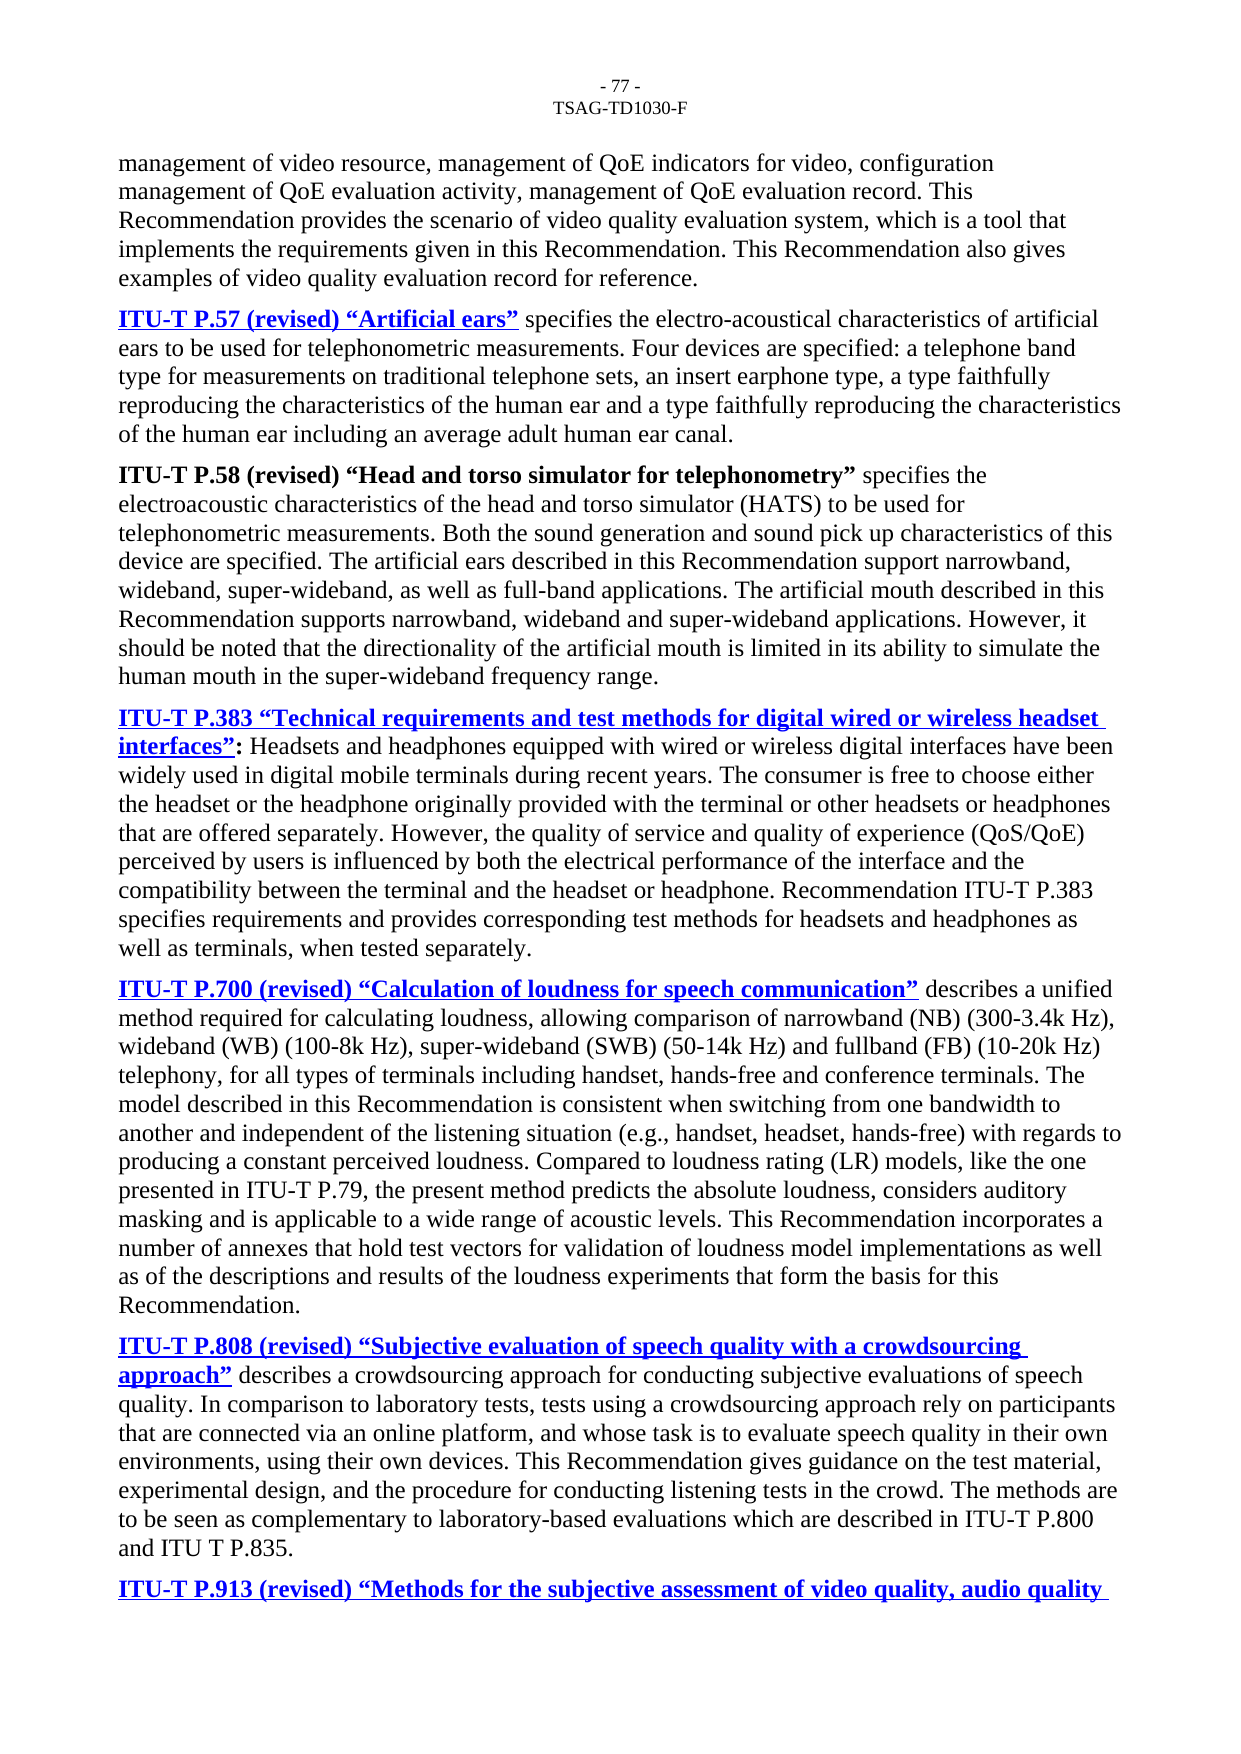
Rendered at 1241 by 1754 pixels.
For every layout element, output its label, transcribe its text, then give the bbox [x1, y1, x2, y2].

text ITU-T P.808 (revised) “Subjective evaluation of speech quality with a crowdsourcing approach” describes a crowdsourcing approach for conducting subjective evaluations of speech quality. In comparison to laboratory tests, tests using a crowdsourcing approach rely on participants that are connected via an online platform, and whose task is to evaluate speech quality in their own environments, using their own devices. This Recommendation gives guidance on the test material, experimental design, and the procedure for conducting listening tests in the crowd. The methods are to be seen as complementary to laboratory-based evaluations which are described in ITU-T P.800 and ITU T P.835. [118, 1331, 1122, 1561]
text ITU-T P.383 “Technical requirements and test methods for digital wired or wireless headset interfaces”: Headsets and headphones equipped with wired or wireless digital interfaces have been widely used in digital mobile terminals during recent years. The consumer is free to choose either the headset or the headphone originally provided with the terminal or other headsets or headphones that are offered separately. However, the quality of service and quality of experience (QoS/QoE) perceived by users is influenced by both the electrical performance of the interface and the compatibility between the terminal and the headset or headphone. Recommendation ITU-T P.383 specifies requirements and provides corresponding test methods for headsets and headphones as well as terminals, when tested separately. [118, 703, 1122, 961]
text ITU-T P.700 (revised) “Calculation of loudness for speech communication” describes a unified method required for calculating loudness, allowing comparison of narrowband (NB) (300-3.4k Hz), wideband (WB) (100-8k Hz), super-wideband (SWB) (50-14k Hz) and fullband (FB) (10-20k Hz) telephony, for all types of terminals including handset, hands-free and conference terminals. The model described in this Recommendation is consistent when switching from one bandwidth to another and independent of the listening situation (e.g., handset, headset, hands-free) with regards to producing a constant perceived loudness. Compared to loudness rating (LR) models, like the one presented in ITU-T P.79, the present method predicts the absolute loudness, considers auditory masking and is applicable to a wide range of acoustic levels. This Recommendation incorporates a number of annexes that hold test vectors for validation of loudness model implementations as well as of the descriptions and results of the loudness experiments that form the basis for this Recommendation. [118, 974, 1122, 1319]
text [118, 148, 1122, 291]
text ITU-T P.57 (revised) “Artificial ears” specifies the electro-acoustical characteristics of artificial ears to be used for telephonometric measurements. Four devices are specified: a telephone band type for measurements on traditional telephone sets, an insert earphone type, a type faithfully reproducing the characteristics of the human ear and a type faithfully reproducing the characteristics of the human ear including an average adult human ear canal. [118, 304, 1122, 448]
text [118, 1574, 1122, 1603]
text ITU-T P.58 (revised) “Head and torso simulator for telephonometry” specifies the electroacoustic characteristics of the head and torso simulator (HATS) to be used for telephonometric measurements. Both the sound generation and sound pick up characteristics of this device are specified. The artificial ears described in this Recommendation support narrowband, wideband, super-wideband, as well as full-band applications. The artificial mouth described in this Recommendation supports narrowband, wideband and super-wideband applications. However, it should be noted that the directionality of the artificial mouth is limited in its ability to simulate the human mouth in the super-wideband frequency range. [118, 460, 1122, 690]
